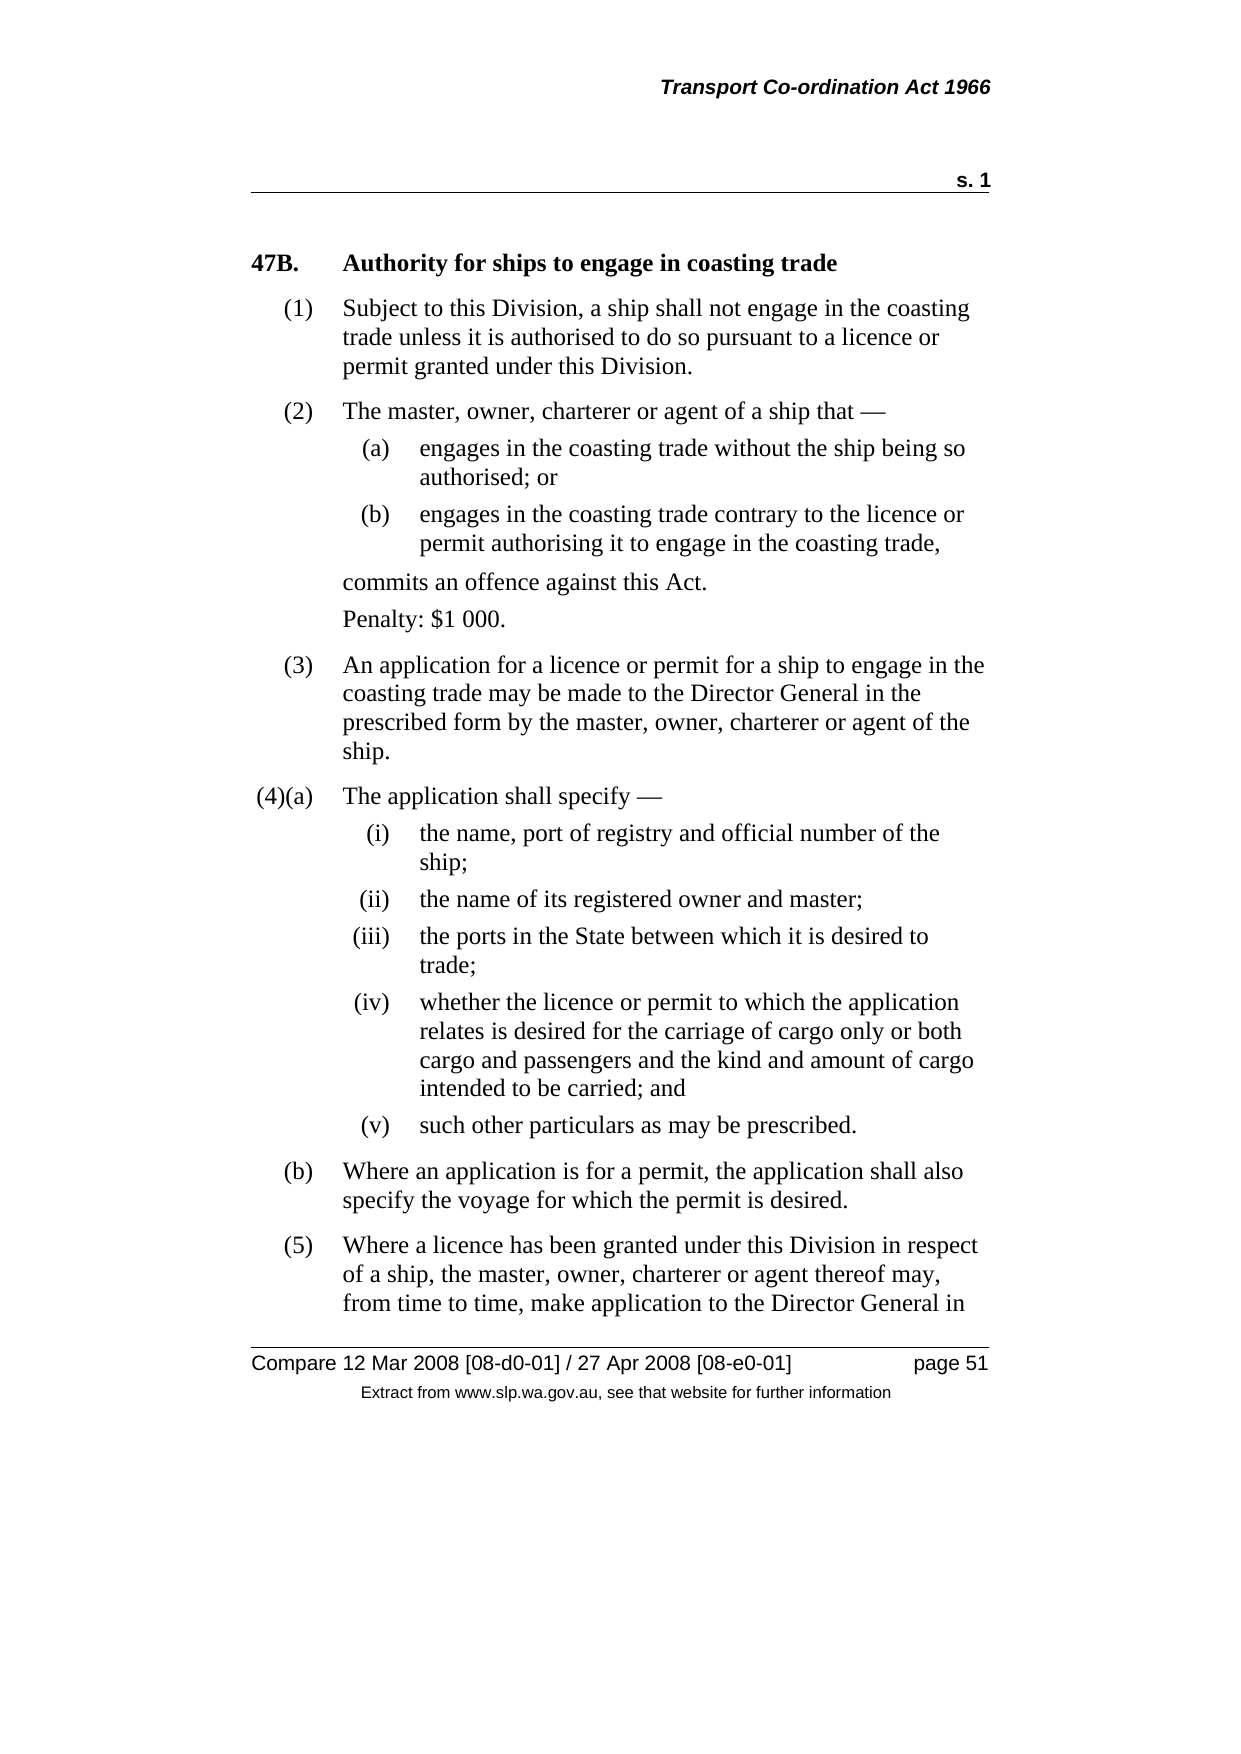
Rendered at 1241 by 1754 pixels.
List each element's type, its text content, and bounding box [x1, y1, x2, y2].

text (ii) the name of its registered owner and master; [251, 884, 989, 913]
text (4)(a) The application shall specify — [251, 781, 989, 810]
text Penalty: $1 000. [251, 604, 989, 633]
text (3) An application for a licence or permit for a ship to engage in the coasting trade may be made to the Director General in the prescribed form by the master, owner, charterer or agent of the ship. [251, 650, 989, 765]
text (iv) whether the licence or permit to which the application relates is desired for the carriage of cargo only or both cargo and passengers and the kind and amount of cargo intended to be carried; and [251, 987, 989, 1102]
text (1) Subject to this Division, a ship shall not engage in the coasting trade unless it is authorised to do so pursuant to a licence or permit granted under this Division. [251, 293, 989, 380]
text (v) such other particulars as may be prescribed. [251, 1111, 989, 1139]
subtitle 47B. Authority for ships to engage in coasting trade [251, 248, 989, 277]
text (a) engages in the coasting trade without the ship being so authorised; or [251, 433, 989, 491]
text (2) The master, owner, charterer or agent of a ship that — [251, 396, 989, 425]
text (b) Where an application is for a permit, the application shall also specify the voyage for which the permit is desired. [251, 1156, 989, 1213]
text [251, 1230, 989, 1316]
text (b) engages in the coasting trade contrary to the licence or permit authorising it to engage in the coasting trade, [251, 499, 989, 557]
text (iii) the ports in the State between which it is desired to trade; [251, 921, 989, 979]
text commits an offence against this Act. [251, 567, 989, 596]
text (i) the name, port of registry and official number of the ship; [251, 818, 989, 876]
